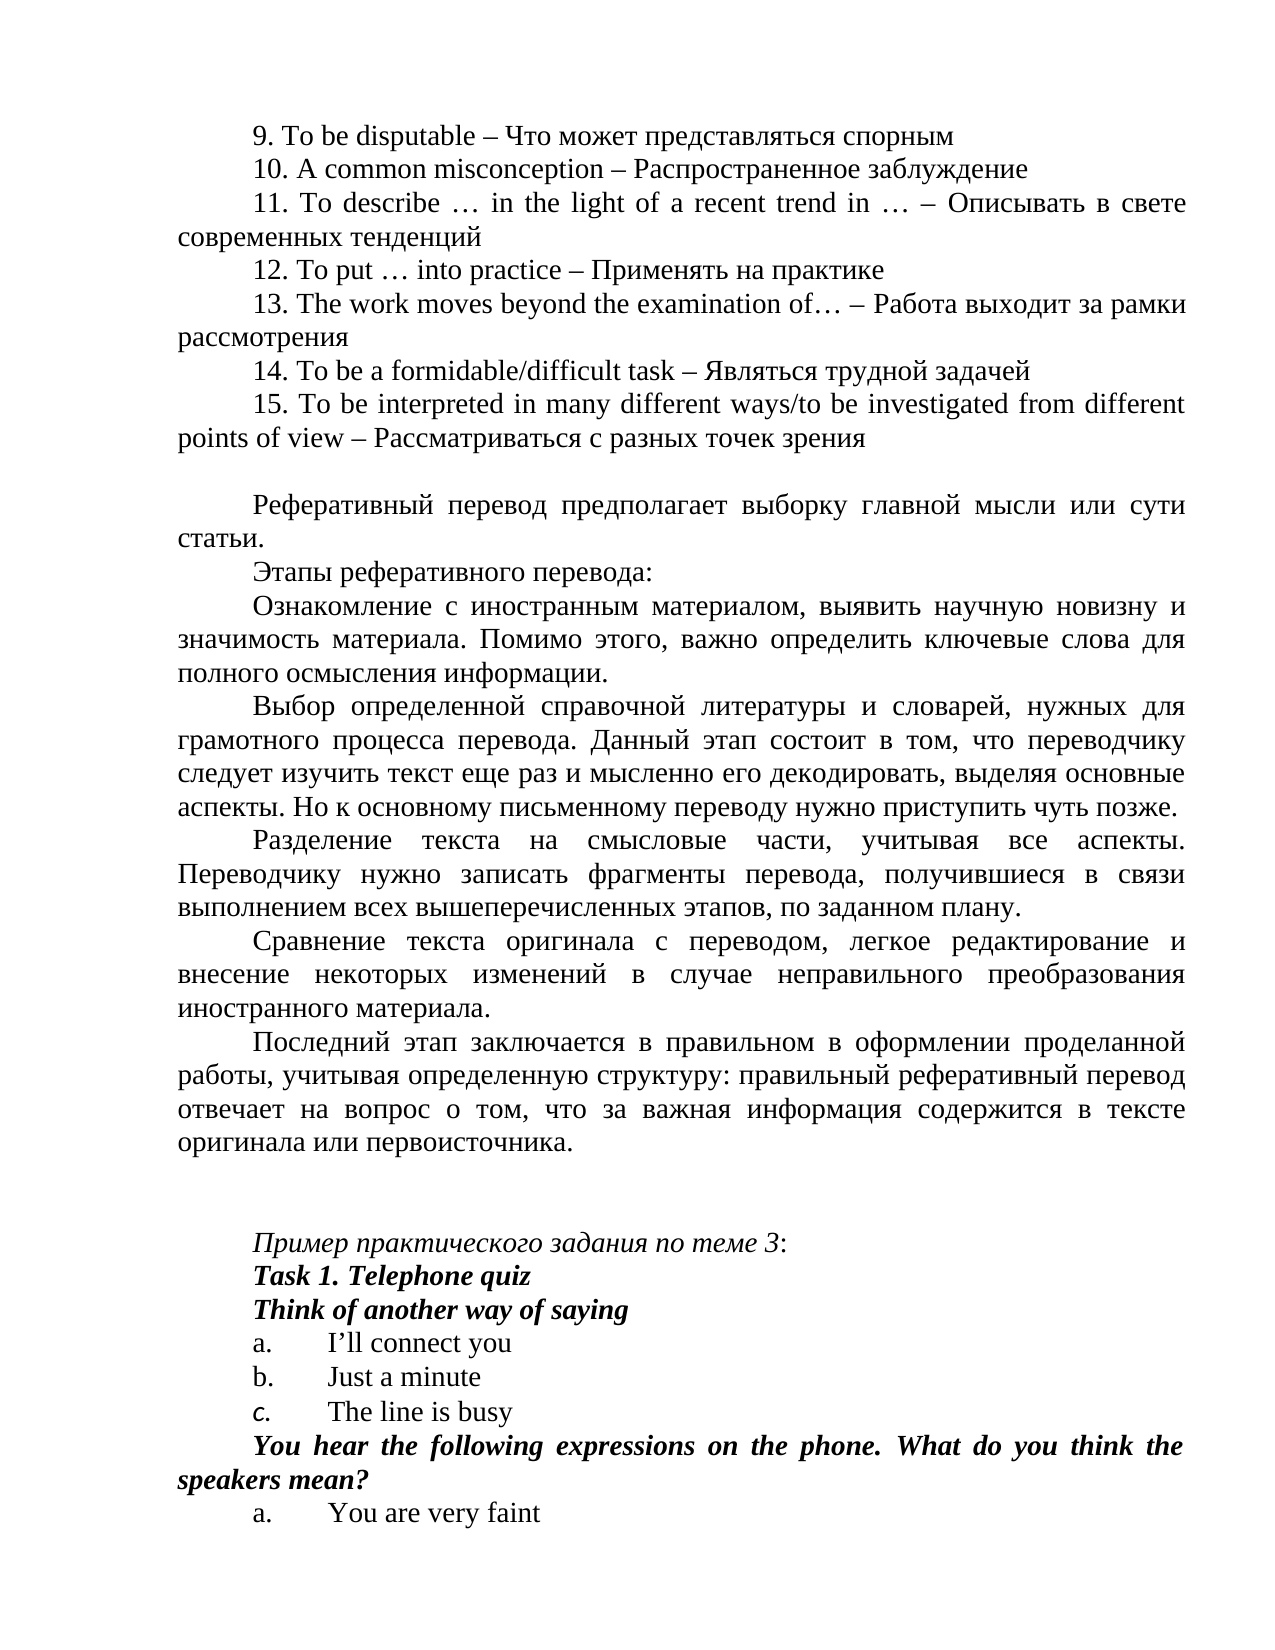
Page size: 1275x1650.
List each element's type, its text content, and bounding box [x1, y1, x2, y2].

text Сравнение текста оригинала с переводом, легкое редактирование и внесение некоторых изменений в случае неправильного преобразования иностранного материала. [177, 923, 1186, 1024]
text 10. A common misconception – Распространенное заблуждение [177, 152, 1186, 185]
text Разделение текста на смысловые части, учитывая все аспекты. Переводчику нужно записать фрагменты перевода, получившиеся в связи выполнением всех вышеперечисленных этапов, по заданном плану. [177, 822, 1186, 923]
text 15. To be interpreted in many different ways/to be investigated from different points of view – Рассматриваться с разных точек зрения [177, 386, 1186, 453]
list I’ll connect you [177, 1326, 1186, 1359]
text 11. To describe … in the light of a recent trend in … – Описывать в свете современных тенденций [177, 185, 1186, 252]
text 12. To put … into practice – Применять на практике [177, 252, 1186, 286]
text Последний этап заключается в правильном в оформлении проделанной работы, учитывая определенную структуру: правильный реферативный перевод отвечает на вопрос о том, что за важная информация содержится в тексте оригинала или первоисточника. [177, 1024, 1186, 1158]
text Этапы реферативного перевода: [177, 554, 1186, 588]
text Task 1. Telephone quiz [177, 1258, 1186, 1292]
text Think of another way of saying [177, 1292, 1186, 1326]
text Ознакомление с иностранным материалом, выявить научную новизну и значимость материала. Помимо этого, важно определить ключевые слова для полного осмысления информации. [177, 588, 1186, 688]
text Выбор определенной справочной литературы и словарей, нужных для грамотного процесса перевода. Данный этап состоит в том, что переводчику следует изучить текст еще раз и мысленно его декодировать, выделяя основные аспекты. Но к основному письменному переводу нужно приступить чуть позже. [177, 688, 1186, 822]
text You hear the following expressions on the phone. What do you think the speakers mean? [177, 1428, 1186, 1495]
list The line is busy [177, 1393, 1186, 1428]
text Пример практического задания по теме 3: [177, 1225, 1186, 1258]
text Реферативный перевод предполагает выборку главной мысли или сути статьи. [177, 487, 1186, 554]
text 13. The work moves beyond the examination of… – Работа выходит за рамки рассмотрения [177, 286, 1186, 353]
text 9. To be disputable – Что может представляться спорным [177, 118, 1186, 152]
list You are very faint [177, 1495, 1186, 1529]
text 14. To be a formidable/difficult task – Являться трудной задачей [177, 353, 1186, 386]
list Just a minute [177, 1359, 1186, 1393]
